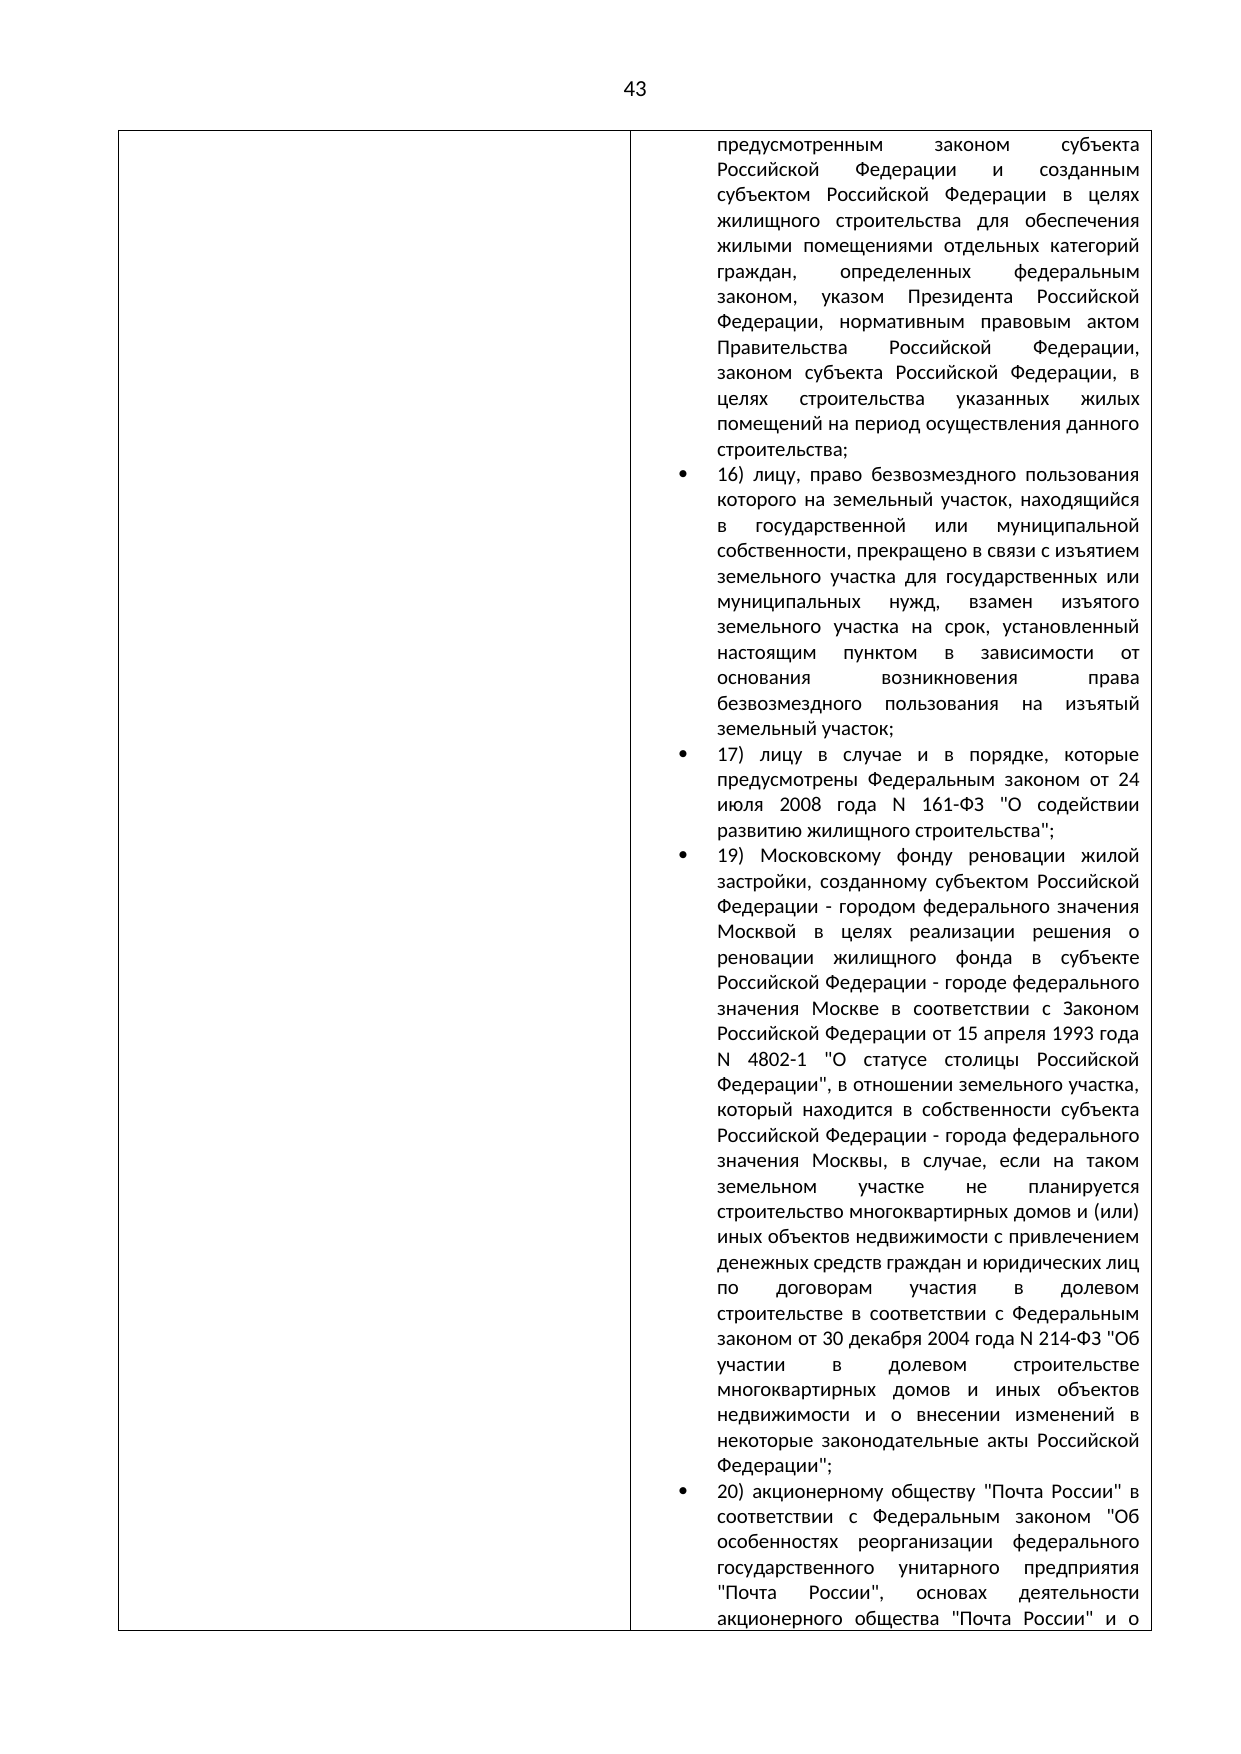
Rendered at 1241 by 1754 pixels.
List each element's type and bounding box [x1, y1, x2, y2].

table_cell [631, 131, 1151, 1630]
table_cell [119, 131, 630, 1630]
